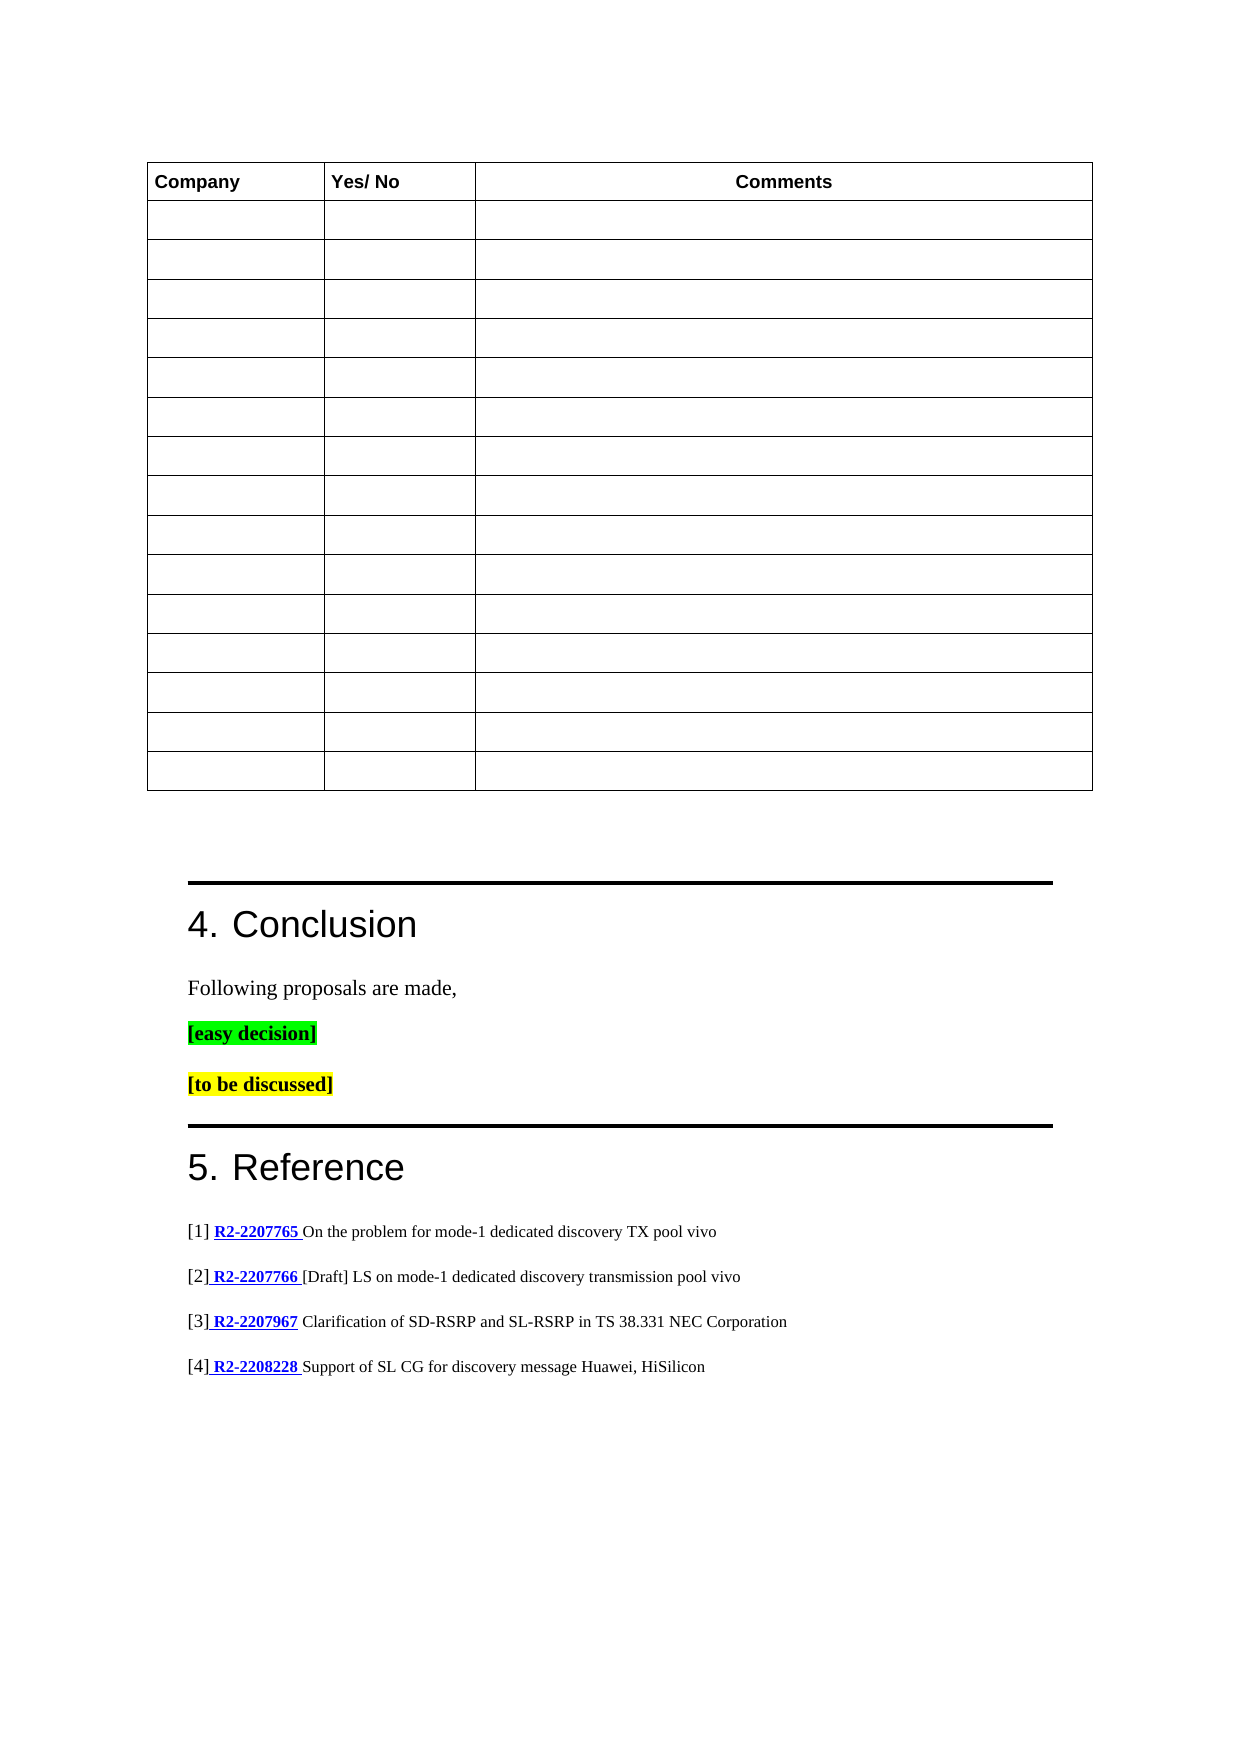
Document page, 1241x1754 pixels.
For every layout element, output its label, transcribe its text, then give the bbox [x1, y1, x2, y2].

table_cell [476, 240, 1092, 278]
text [1] R2-2207765 On the problem for mode-1 dedicated discovery TX pool vivo [187, 1215, 1053, 1247]
table_cell [325, 595, 475, 633]
table_cell [325, 752, 475, 790]
table_cell [148, 555, 324, 593]
table_cell [476, 476, 1092, 515]
table_cell [476, 634, 1092, 672]
table_header Company [148, 163, 324, 200]
table_cell [476, 437, 1092, 475]
table_cell [148, 516, 324, 554]
text [3] R2-2207967 Clarification of SD-RSRP and SL-RSRP in TS 38.331 NEC Corporation [187, 1305, 1053, 1337]
subtitle Reference [187, 1125, 1053, 1199]
table_cell [148, 437, 324, 475]
table_cell [148, 673, 324, 712]
table_cell [148, 358, 324, 397]
table_cell [476, 201, 1092, 239]
text Following proposals are made, [187, 972, 1053, 1004]
table_cell [148, 713, 324, 751]
table_cell [148, 240, 324, 278]
text [to be discussed] [187, 1067, 1053, 1100]
table_cell [148, 280, 324, 318]
table_cell [325, 713, 475, 751]
subtitle Conclusion [187, 882, 1053, 956]
table_cell [476, 398, 1092, 436]
table_header Yes/ No [325, 163, 475, 200]
table_cell [325, 319, 475, 357]
table_cell [325, 555, 475, 593]
table_cell [476, 752, 1092, 790]
table_cell [148, 595, 324, 633]
text [4] R2-2208228 Support of SL CG for discovery message Huawei, HiSilicon [187, 1350, 1053, 1382]
table_cell [148, 476, 324, 515]
table_cell [325, 280, 475, 318]
table_cell [148, 398, 324, 436]
table_cell [325, 201, 475, 239]
text [easy decision] [187, 1017, 1053, 1049]
table_cell [325, 476, 475, 515]
table_cell [476, 516, 1092, 554]
table_cell [148, 752, 324, 790]
table_cell [476, 358, 1092, 397]
table_cell [476, 555, 1092, 593]
table_cell [476, 280, 1092, 318]
table_cell [325, 634, 475, 672]
table_cell [148, 634, 324, 672]
table_cell [325, 358, 475, 397]
table_cell [325, 673, 475, 712]
table_cell [325, 398, 475, 436]
table_cell [325, 437, 475, 475]
table_cell [476, 319, 1092, 357]
table_cell [148, 319, 324, 357]
table_cell [325, 516, 475, 554]
table_cell [325, 240, 475, 278]
text [2] R2-2207766 [Draft] LS on mode-1 dedicated discovery transmission pool vivo [187, 1260, 1053, 1292]
table_cell [476, 595, 1092, 633]
table_cell [476, 713, 1092, 751]
table_header Comments [476, 163, 1092, 200]
table_cell [148, 201, 324, 239]
table_cell [476, 673, 1092, 712]
